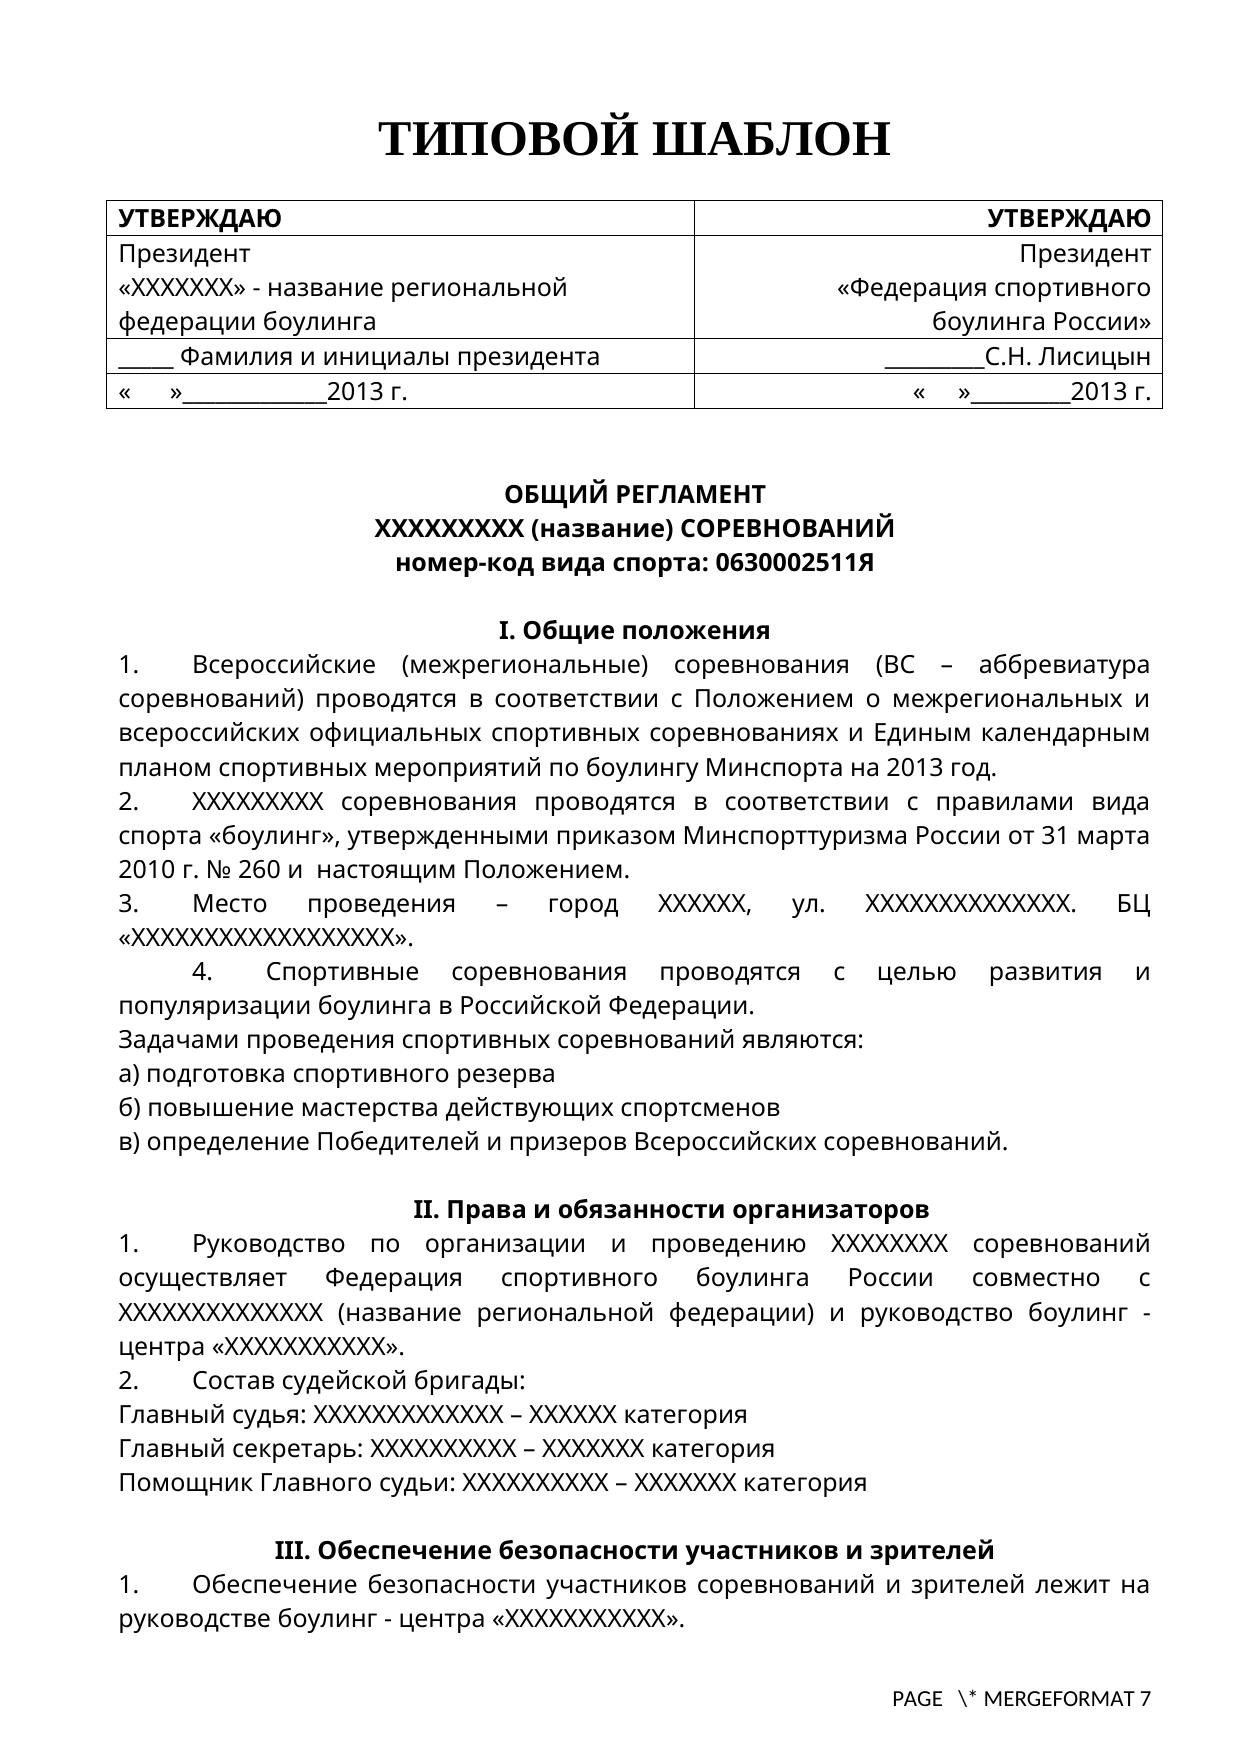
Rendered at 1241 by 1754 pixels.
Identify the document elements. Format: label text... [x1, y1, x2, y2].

table_cell « »_____________2013 г. [107, 374, 694, 408]
text Главный судья: ХХХХХХХХХХХХХ – ХХХХХХ категория [118, 1396, 1152, 1430]
table_cell « »_________2013 г. [695, 374, 1162, 408]
text 4. Спортивные соревнования проводятся с целью развития и популяризации боулинга в Российской Федерации. [118, 953, 1152, 1022]
table_header УТВЕРЖДАЮ [107, 201, 694, 234]
text ХХХХХХХХХ (название) СОРЕВНОВАНИЙ [118, 511, 1152, 545]
text Задачами проведения спортивных соревнований являются: [118, 1022, 1152, 1056]
table_cell _________С.Н. Лисицын [695, 339, 1162, 373]
text номер-код вида спорта: 0630002511Я [118, 545, 1152, 579]
table_cell Президент «Федерация спортивного боулинга России» [695, 236, 1162, 338]
table_cell _____ Фамилия и инициалы президента [107, 339, 694, 373]
table_cell Президент «ХХХХХХХ» - название региональной федерации боулинга [107, 236, 694, 338]
text Помощник Главного судьи: ХХХХХХХХХХ – ХХХХХХХ категория [118, 1464, 1152, 1498]
text ТИПОВОЙ ШАБЛОН [118, 108, 1152, 166]
text I. Общие положения [118, 613, 1152, 647]
text в) определение Победителей и призеров Всероссийских соревнований. [118, 1124, 1152, 1158]
text б) повышение мастерства действующих спортсменов [118, 1090, 1152, 1124]
text 3. Место проведения – город ХХХХХХ, ул. ХХХХХХХХХХХХХХ. БЦ «ХХХХХХХХХХХХХХХХХХ». [118, 885, 1152, 953]
text 1. Всероссийские (межрегиональные) соревнования (ВС – аббревиатура соревнований) проводятся в соответствии с Положением о межрегиональных и всероссийских официальных спортивных соревнованиях и Единым календарным планом спортивных мероприятий по боулингу Минспорта на 2013 год. [118, 647, 1152, 783]
text ОБЩИЙ РЕГЛАМЕНТ [118, 477, 1152, 511]
text III. Обеспечение безопасности участников и зрителей [118, 1533, 1152, 1567]
table_header УТВЕРЖДАЮ [695, 201, 1162, 234]
text 1. Обеспечение безопасности участников соревнований и зрителей лежит на руководстве боулинг - центра «ХХХХХХХХХХХ». [118, 1567, 1152, 1635]
text II. Права и обязанности организаторов [118, 1192, 1152, 1226]
text 2. ХХХХХХХХХ соревнования проводятся в соответствии с правилами вида спорта «боулинг», утвержденными приказом Минспорттуризма России от 31 марта 2010 г. № 260 и настоящим Положением. [118, 783, 1152, 885]
text 1. Руководство по организации и проведению ХХХХХХХХ соревнований осуществляет Федерация спортивного боулинга России совместно с ХХХХХХХХХХХХХХ (название региональной федерации) и руководство боулинг - центра «ХХХХХХХХХХХ». [118, 1226, 1152, 1362]
text а) подготовка спортивного резерва [118, 1056, 1152, 1090]
text 2. Состав судейской бригады: [118, 1362, 1152, 1396]
text Главный секретарь: ХХХХХХХХХХ – ХХХХХХХ категория [118, 1430, 1152, 1464]
